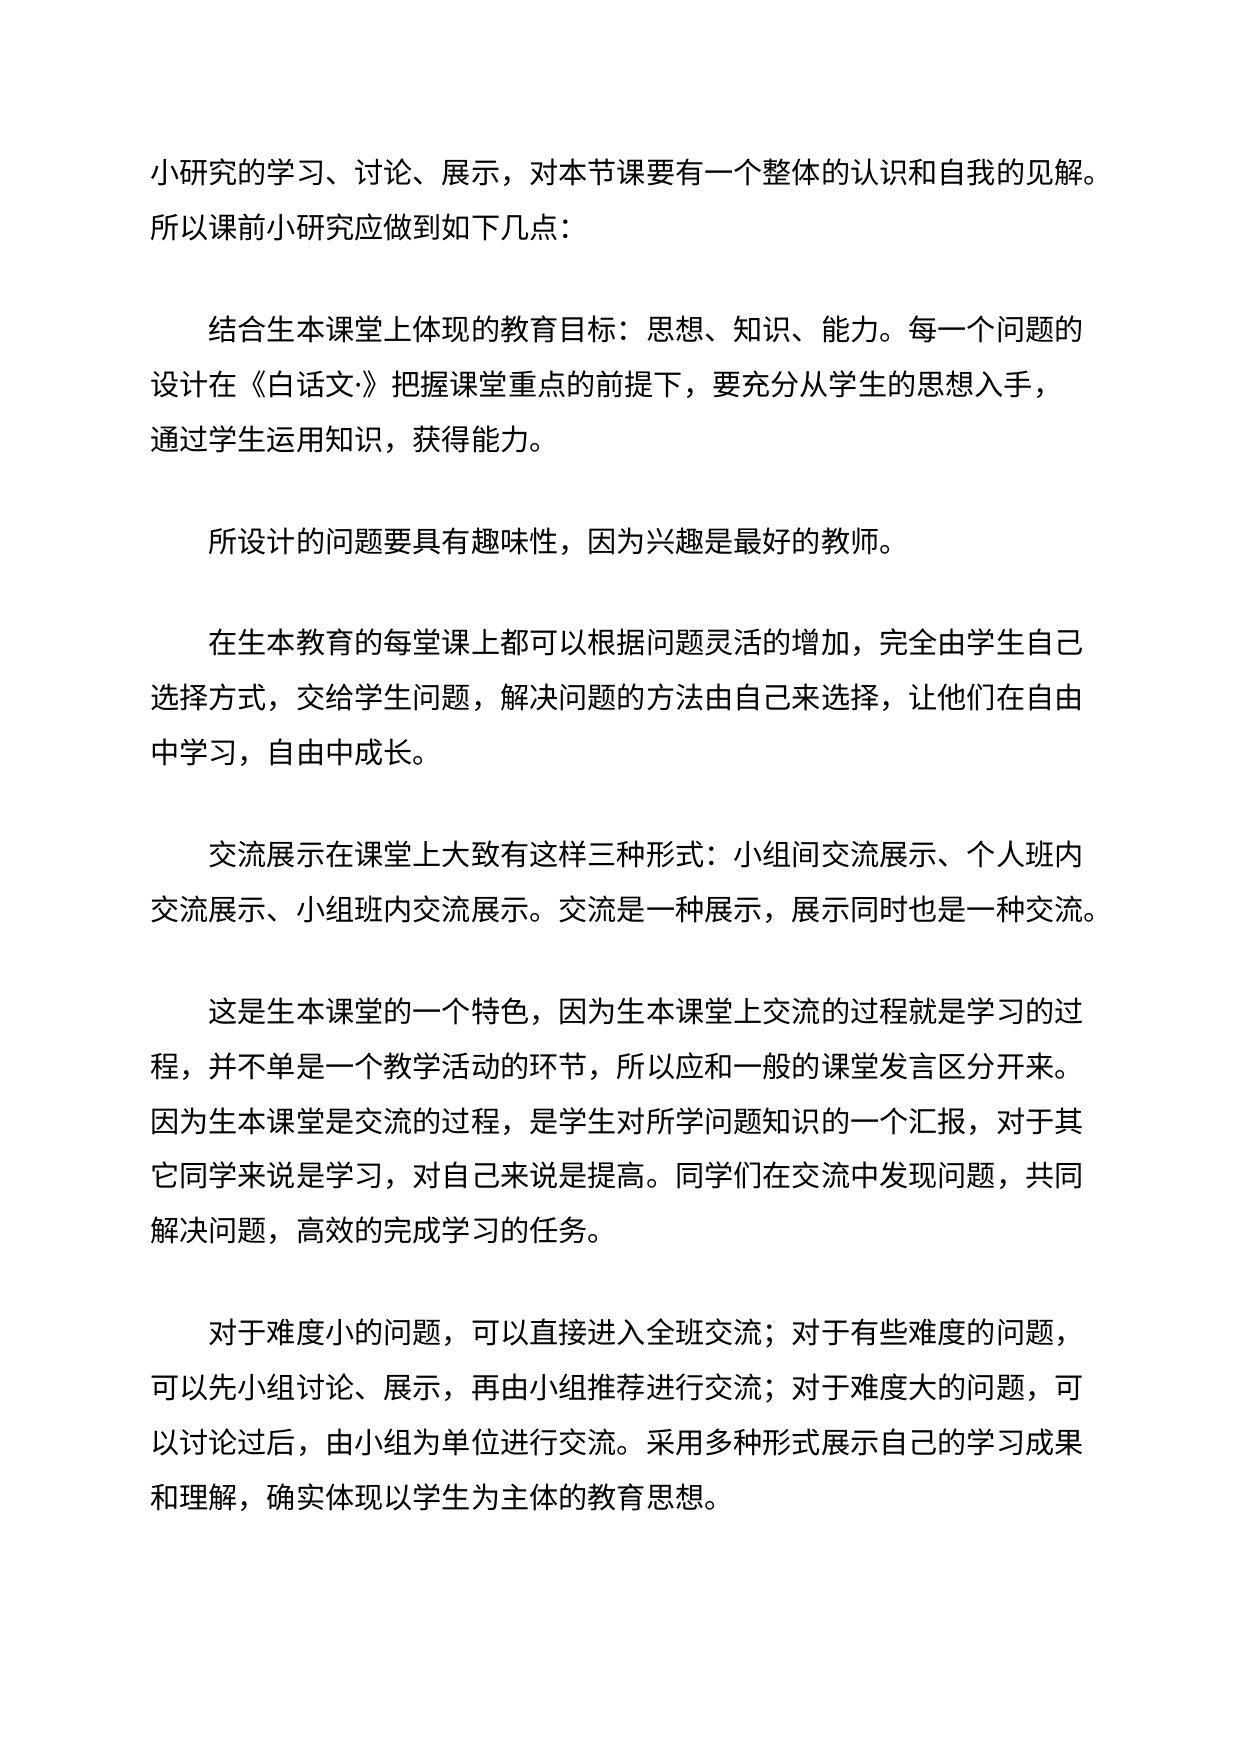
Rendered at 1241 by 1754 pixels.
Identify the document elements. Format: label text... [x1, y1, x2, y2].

text 结合生本课堂上体现的教育目标：思想、知识、能力。每一个问题的设计在《白话文·》把握课堂重点的前提下，要充分从学生的思想入手，通过学生运用知识，获得能力。 [150, 307, 1090, 459]
text 这是生本课堂的一个特色，因为生本课堂上交流的过程就是学习的过程，并不单是一个教学活动的环节，所以应和一般的课堂发言区分开来。因为生本课堂是交流的过程，是学生对所学问题知识的一个汇报，对于其它同学来说是学习，对自己来说是提高。同学们在交流中发现问题，共同解决问题，高效的完成学习的任务。 [150, 988, 1090, 1250]
text 对于难度小的问题，可以直接进入全班交流；对于有些难度的问题，可以先小组讨论、展示，再由小组推荐进行交流；对于难度大的问题，可以讨论过后，由小组为单位进行交流。采用多种形式展示自己的学习成果和理解，确实体现以学生为主体的教育思想。 [150, 1310, 1090, 1517]
text 在生本教育的每堂课上都可以根据问题灵活的增加，完全由学生自己选择方式，交给学生问题，解决问题的方法由自己来选择，让他们在自由中学习，自由中成长。 [150, 620, 1090, 772]
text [150, 150, 1090, 247]
text 交流展示在课堂上大致有这样三种形式：小组间交流展示、个人班内交流展示、小组班内交流展示。交流是一种展示，展示同时也是一种交流。 [150, 832, 1090, 929]
text 所设计的问题要具有趣味性，因为兴趣是最好的教师。 [150, 518, 1090, 561]
